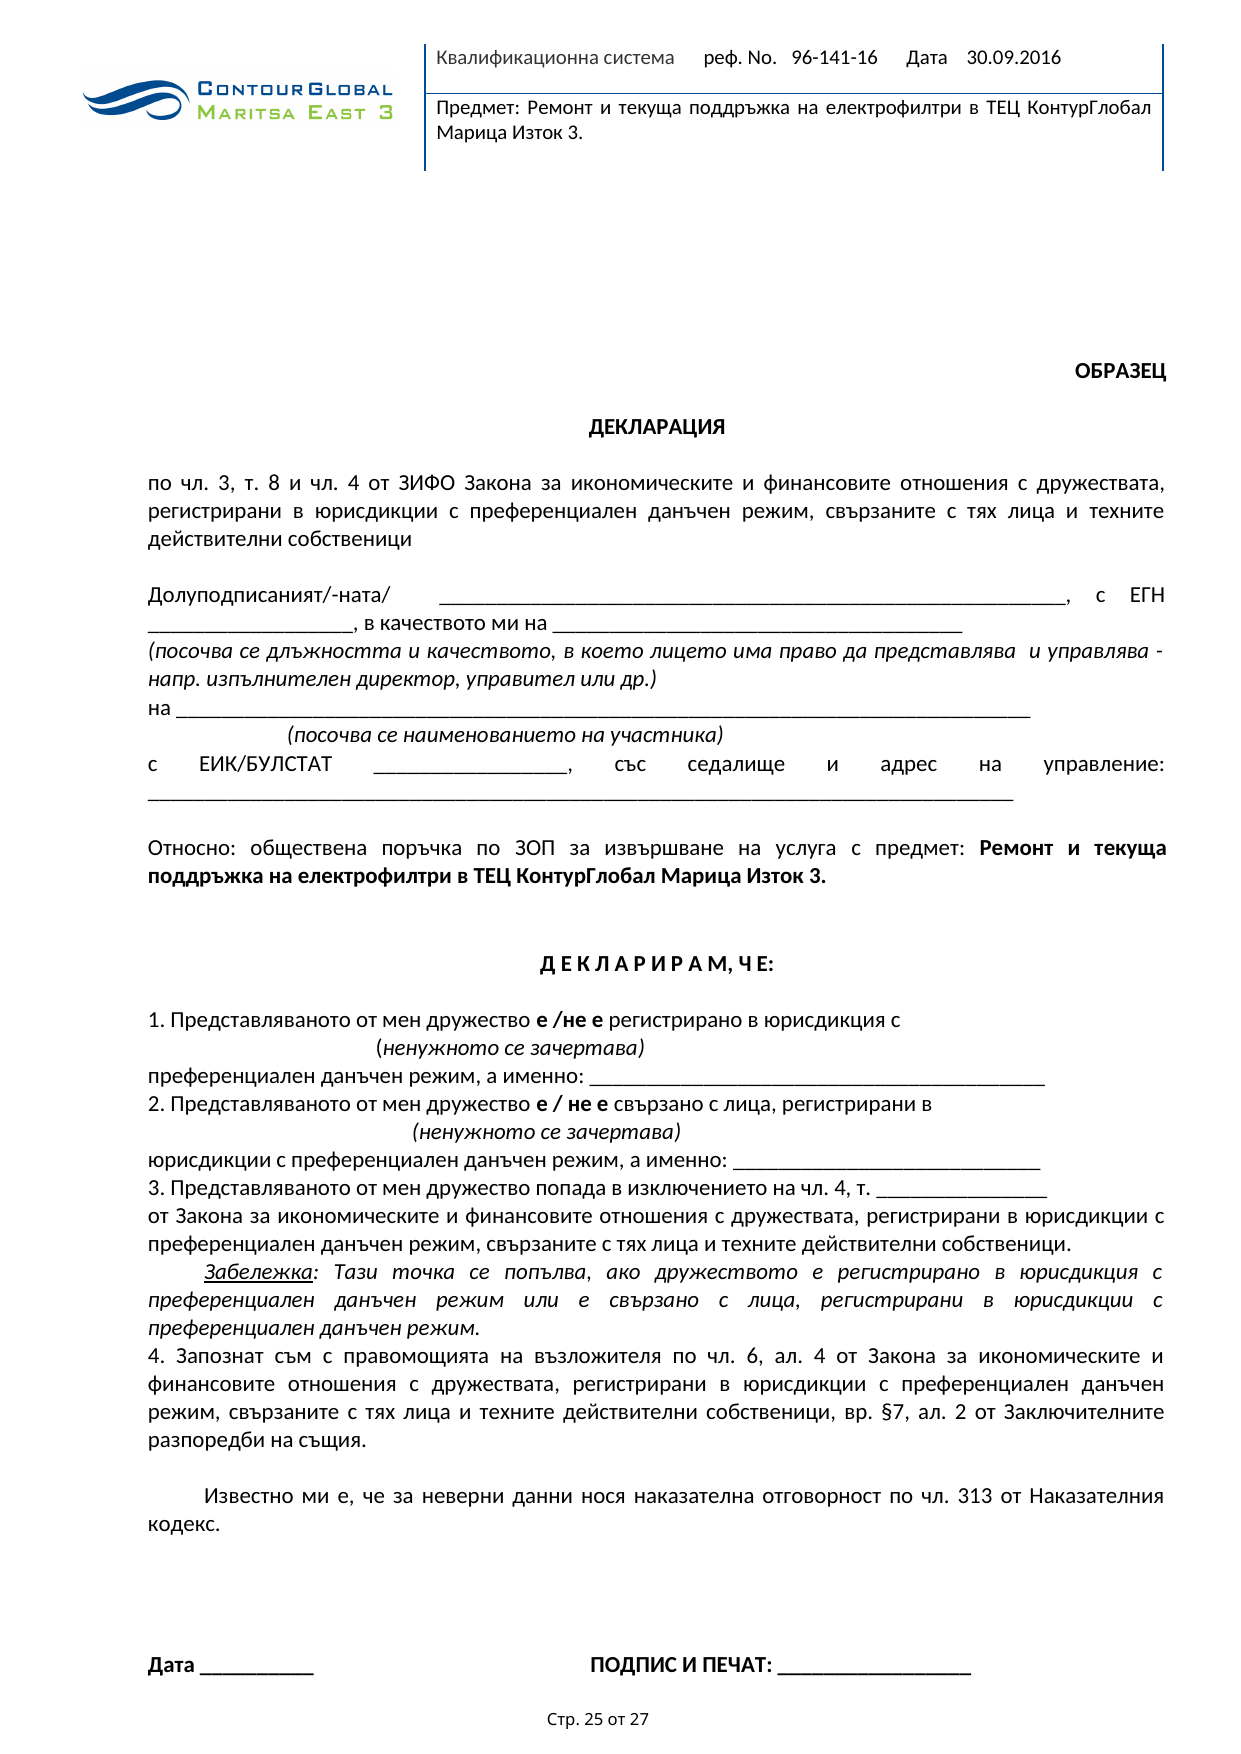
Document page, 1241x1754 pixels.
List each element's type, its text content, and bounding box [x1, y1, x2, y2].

text преференциален данъчен режим, а именно: ________________________________________ [148, 1061, 1166, 1089]
text Долуподписаният/-ната/ _______________________________________________________, с ЕГН __________________, в качеството ми на ____________________________________ [148, 581, 1166, 637]
picture [80, 70, 394, 130]
text 2. Представляваното от мен дружество е / не е свързано с лица, регистрирани в [148, 1089, 1166, 1117]
text 1. Представляваното от мен дружество е /не е регистрирано в юрисдикция с [148, 1005, 1166, 1033]
text по чл. 3, т. 8 и чл. 4 от ЗИФО Закона за икономическите и финансовите отношения с дружествата, регистрирани в юрисдикции с преференциален данъчен режим, свързаните с тях лица и техните действителни собственици [148, 468, 1166, 552]
list ОБРАЗЕЦ [654, 356, 1166, 384]
text от Закона за икономическите и финансовите отношения с дружествата, регистрирани в юрисдикции с преференциален данъчен режим, свързаните с тях лица и техните действителни собственици. [148, 1201, 1166, 1257]
text Д Е К Л А Р И Р А М, Ч Е: [148, 949, 1166, 977]
text юрисдикции с преференциален данъчен режим, а именно: ___________________________ [148, 1145, 1166, 1173]
text (посочва се длъжността и качеството, в което лицето има право да представлява и управлява - напр. изпълнителен директор, управител или др.) [148, 637, 1166, 693]
text 4. Запознат съм с правомощията на възложителя по чл. 6, ал. 4 от Закона за икономическите и финансовите отношения с дружествата, регистрирани в юрисдикции с преференциален данъчен режим, свързаните с тях лица и техните действителни собственици, вр. §7, ал. 2 от Заключителните разпоредби на същия. [148, 1341, 1166, 1453]
text 3. Представляваното от мен дружество попада в изключението на чл. 4, т. _______________ [148, 1173, 1166, 1201]
text (ненужното се зачертава) [148, 1033, 1166, 1061]
text Известно ми е, че за неверни данни нося наказателна отговорност по чл. 313 от Наказателния кодекс. [148, 1481, 1166, 1537]
text с ЕИК/БУЛСТАТ _________________, със седалище и адрес на управление: ____________________________________________________________________________ [148, 749, 1166, 805]
text (ненужното се зачертава) [148, 1117, 1166, 1145]
text Забележка: Тази точка се попълва, ако дружеството е регистрирано в юрисдикция с преференциален данъчен режим или е свързано с лица, регистрирани в юрисдикции с преференциален данъчен режим. [148, 1257, 1166, 1341]
text Относно: обществена поръчка по ЗОП за извършване на услуга с предмет: Ремонт и текуща поддръжка на електрофилтри в ТЕЦ КонтурГлобал Марица Изток 3. [148, 833, 1166, 889]
text на ___________________________________________________________________________ [148, 693, 1166, 721]
text Дата __________ ПОДПИС И ПЕЧАТ: _________________ [148, 1650, 1166, 1678]
text (посочва се наименованието на участника) [148, 721, 1166, 749]
text ДЕКЛАРАЦИЯ [148, 412, 1166, 440]
